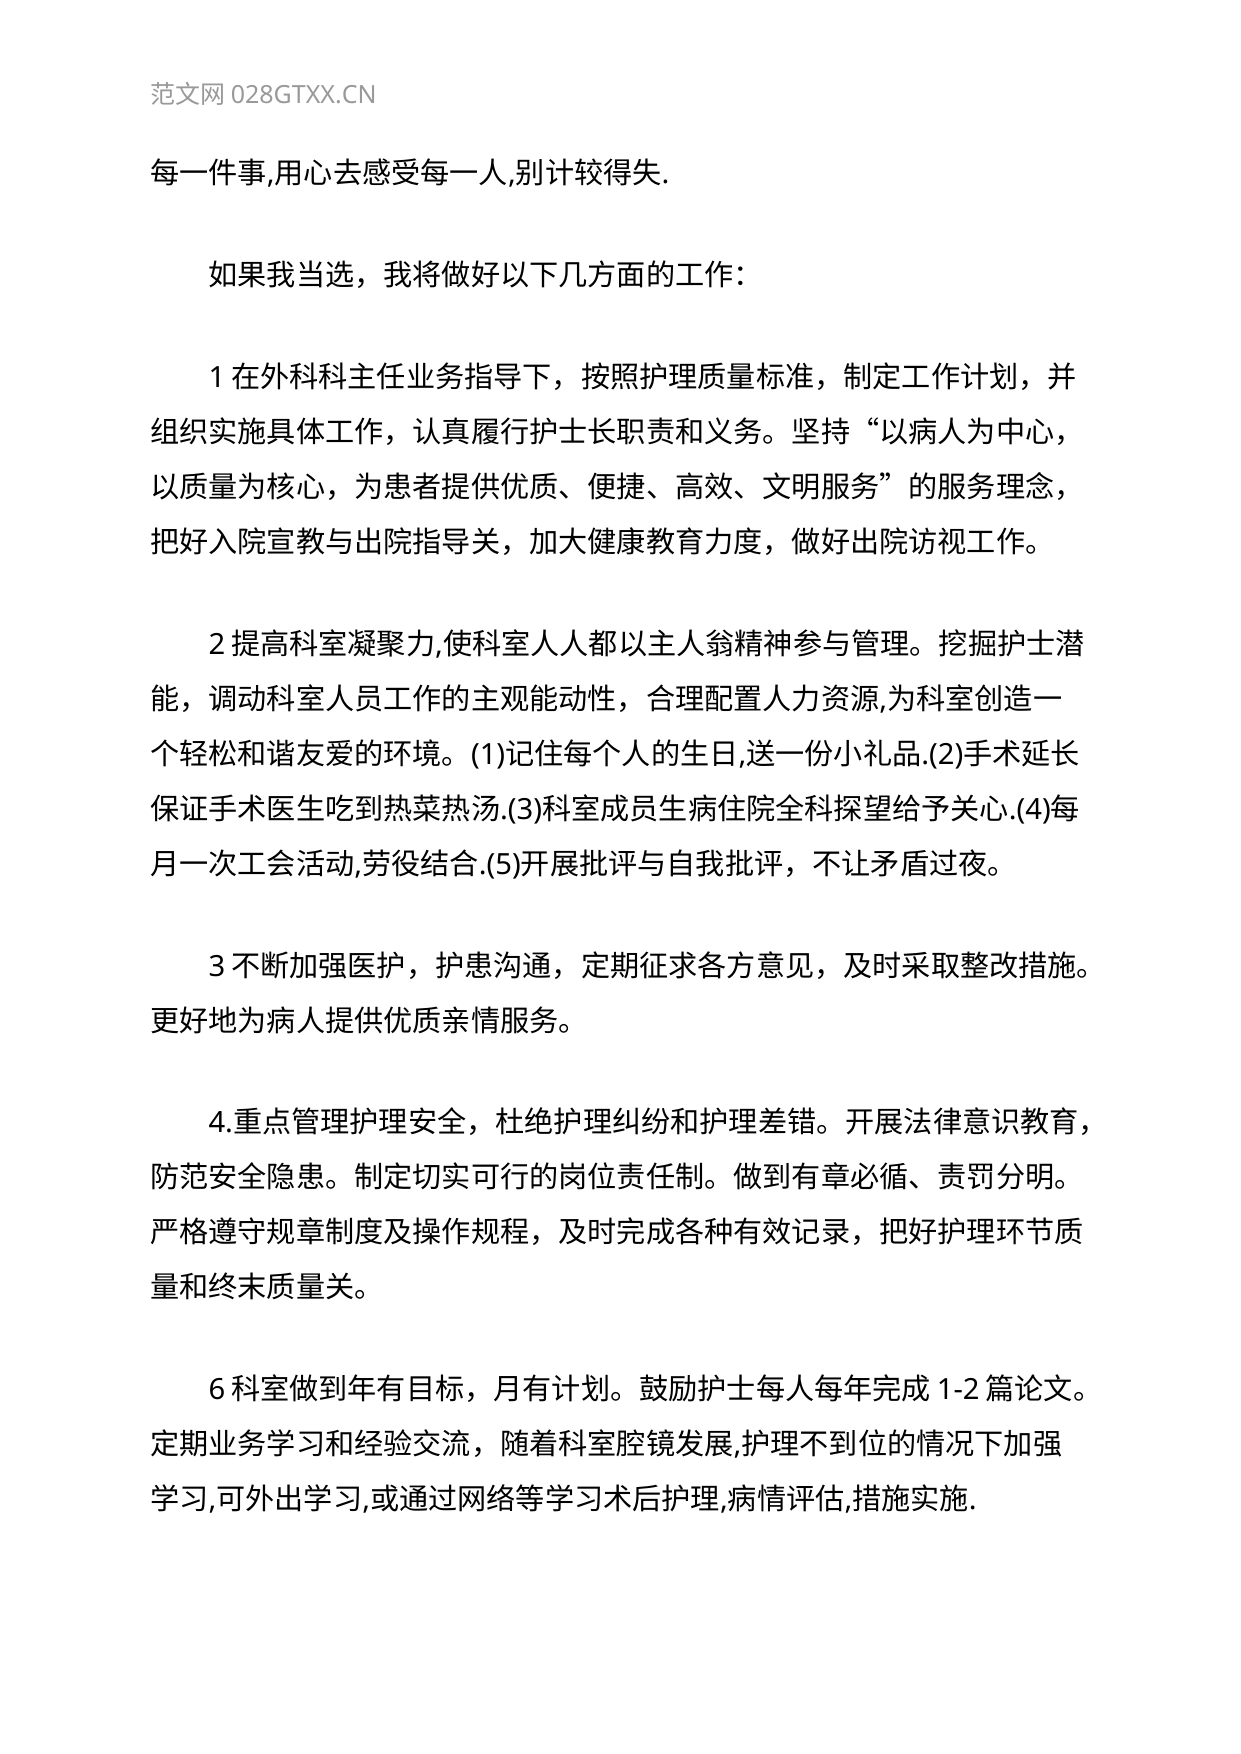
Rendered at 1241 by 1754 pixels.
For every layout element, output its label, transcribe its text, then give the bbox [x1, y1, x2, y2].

text 4.重点管理护理安全，杜绝护理纠纷和护理差错。开展法律意识教育，防范安全隐患。制定切实可行的岗位责任制。做到有章必循、责罚分明。严格遵守规章制度及操作规程，及时完成各种有效记录，把好护理环节质量和终末质量关。 [150, 1099, 1090, 1306]
text 1在外科科主任业务指导下，按照护理质量标准，制定工作计划，并组织实施具体工作，认真履行护士长职责和义务。坚持“以病人为中心，以质量为核心，为患者提供优质、便捷、高效、文明服务”的服务理念，把好入院宣教与出院指导关，加大健康教育力度，做好出院访视工作。 [150, 354, 1090, 561]
text 如果我当选，我将做好以下几方面的工作： [150, 252, 1090, 294]
text 6科室做到年有目标，月有计划。鼓励护士每人每年完成1-2篇论文。定期业务学习和经验交流，随着科室腔镜发展,护理不到位的情况下加强学习,可外出学习,或通过网络等学习术后护理,病情评估,措施实施. [150, 1366, 1090, 1518]
text 3不断加强医护，护患沟通，定期征求各方意见，及时采取整改措施。更好地为病人提供优质亲情服务。 [150, 942, 1090, 1039]
text 2提高科室凝聚力,使科室人人都以主人翁精神参与管理。挖掘护士潜能，调动科室人员工作的主观能动性，合理配置人力资源,为科室创造一个轻松和谐友爱的环境。(1)记住每个人的生日,送一份小礼品.(2)手术延长保证手术医生吃到热菜热汤.(3)科室成员生病住院全科探望给予关心.(4)每月一次工会活动,劳役结合.(5)开展批评与自我批评，不让矛盾过夜。 [150, 620, 1090, 883]
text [150, 150, 1090, 192]
